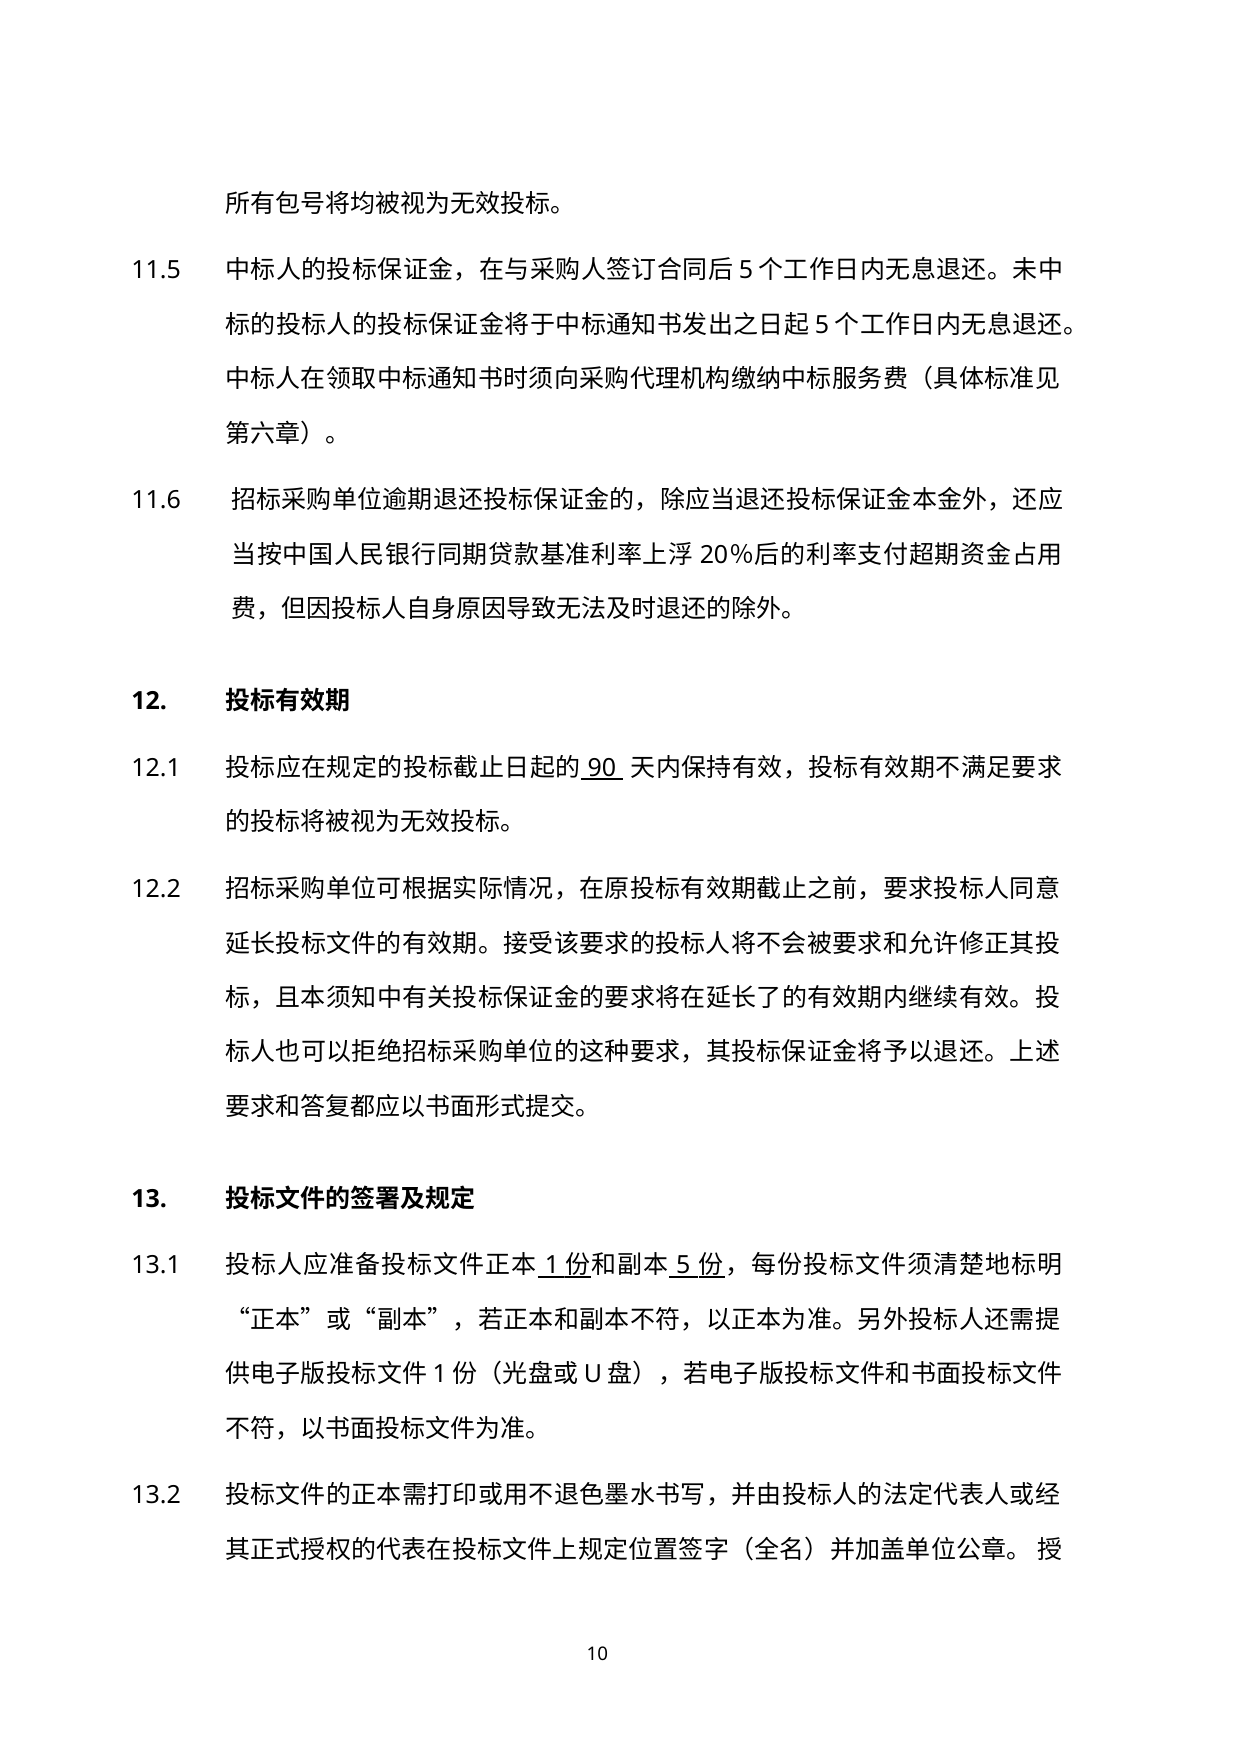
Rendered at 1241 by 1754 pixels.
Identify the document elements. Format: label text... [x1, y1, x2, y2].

text 11.5 中标人的投标保证金，在与采购人签订合同后5个工作日内无息退还。未中标的投标人的投标保证金将于中标通知书发出之日起5个工作日内无息退还。中标人在领取中标通知书时须向采购代理机构缴纳中标服务费（具体标准见第六章）。 [131, 250, 1063, 449]
text 13.1 投标人应准备投标文件正本 1份和副本 5 份，每份投标文件须清楚地标明“正本”或“副本”，若正本和副本不符，以正本为准。另外投标人还需提供电子版投标文件1份（光盘或U盘），若电子版投标文件和书面投标文件不符，以书面投标文件为准。 [131, 1245, 1063, 1444]
subtitle 13. 投标文件的签署及规定 [131, 1178, 1063, 1214]
subtitle 12. 投标有效期 [131, 681, 1063, 717]
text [131, 183, 1063, 219]
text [131, 1475, 1063, 1566]
text 12.2 招标采购单位可根据实际情况，在原投标有效期截止之前，要求投标人同意延长投标文件的有效期。接受该要求的投标人将不会被要求和允许修正其投标，且本须知中有关投标保证金的要求将在延长了的有效期内继续有效。投标人也可以拒绝招标采购单位的这种要求，其投标保证金将予以退还。上述要求和答复都应以书面形式提交。 [131, 869, 1063, 1122]
text 11.6 招标采购单位逾期退还投标保证金的，除应当退还投标保证金本金外，还应当按中国人民银行同期贷款基准利率上浮20％后的利率支付超期资金占用费，但因投标人自身原因导致无法及时退还的除外。 [131, 480, 1063, 625]
text 12.1 投标应在规定的投标截止日起的 90 天内保持有效，投标有效期不满足要求的投标将被视为无效投标。 [131, 747, 1063, 838]
